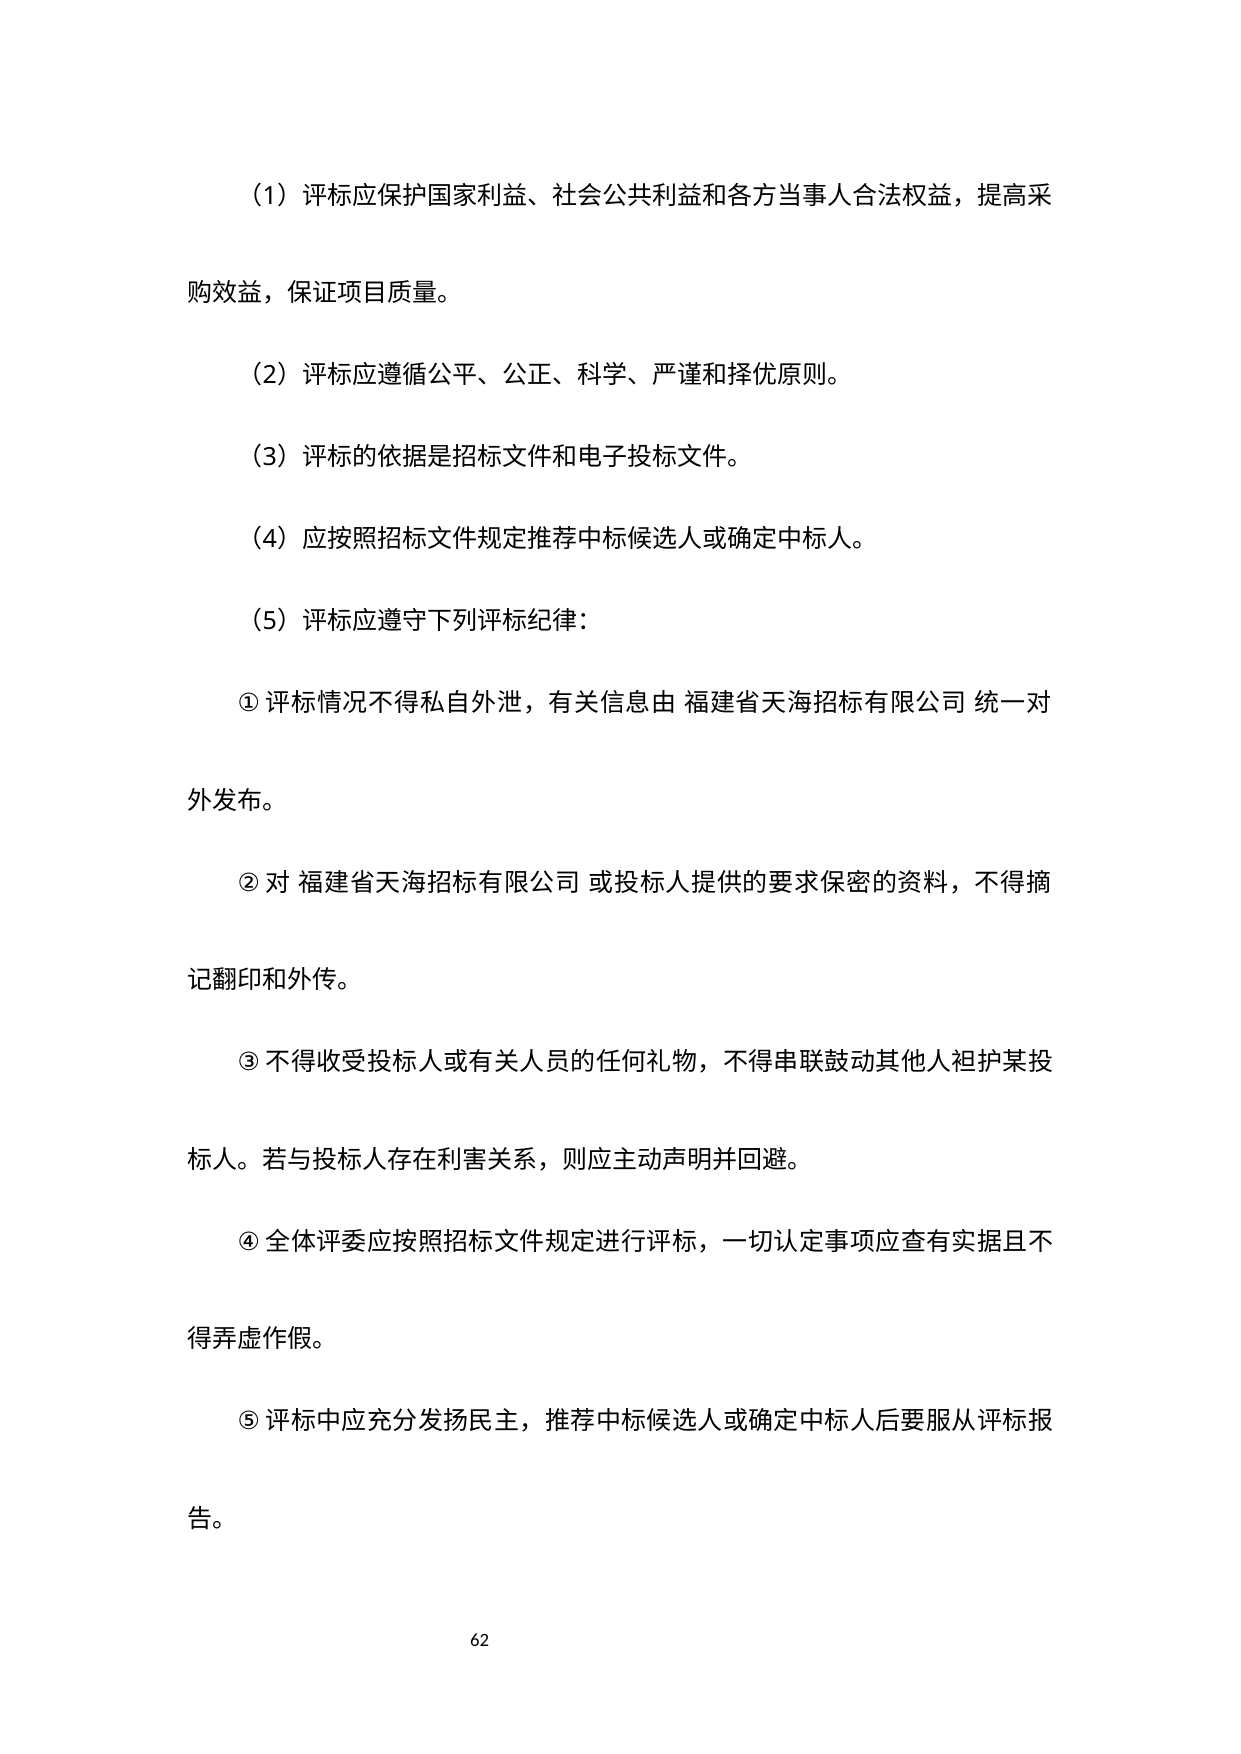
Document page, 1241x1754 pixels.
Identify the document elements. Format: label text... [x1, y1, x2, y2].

text ④全体评委应按照招标文件规定进行评标，一切认定事项应查有实据且不得弄虚作假。 [187, 1208, 1053, 1370]
text （3）评标的依据是招标文件和电子投标文件。 [187, 423, 1053, 488]
text （4）应按照招标文件规定推荐中标候选人或确定中标人。 [187, 505, 1053, 570]
text ⑤评标中应充分发扬民主，推荐中标候选人或确定中标人后要服从评标报告。 [187, 1387, 1053, 1550]
text ①评标情况不得私自外泄，有关信息由 福建省天海招标有限公司 统一对外发布。 [187, 669, 1053, 832]
text ②对 福建省天海招标有限公司 或投标人提供的要求保密的资料，不得摘记翻印和外传。 [187, 849, 1053, 1011]
text （2）评标应遵循公平、公正、科学、严谨和择优原则。 [187, 341, 1053, 406]
text （5）评标应遵守下列评标纪律： [187, 587, 1053, 652]
text （1）评标应保护国家利益、社会公共利益和各方当事人合法权益，提高采购效益，保证项目质量。 [187, 162, 1053, 324]
text ③不得收受投标人或有关人员的任何礼物，不得串联鼓动其他人袒护某投标人。若与投标人存在利害关系，则应主动声明并回避。 [187, 1028, 1053, 1191]
